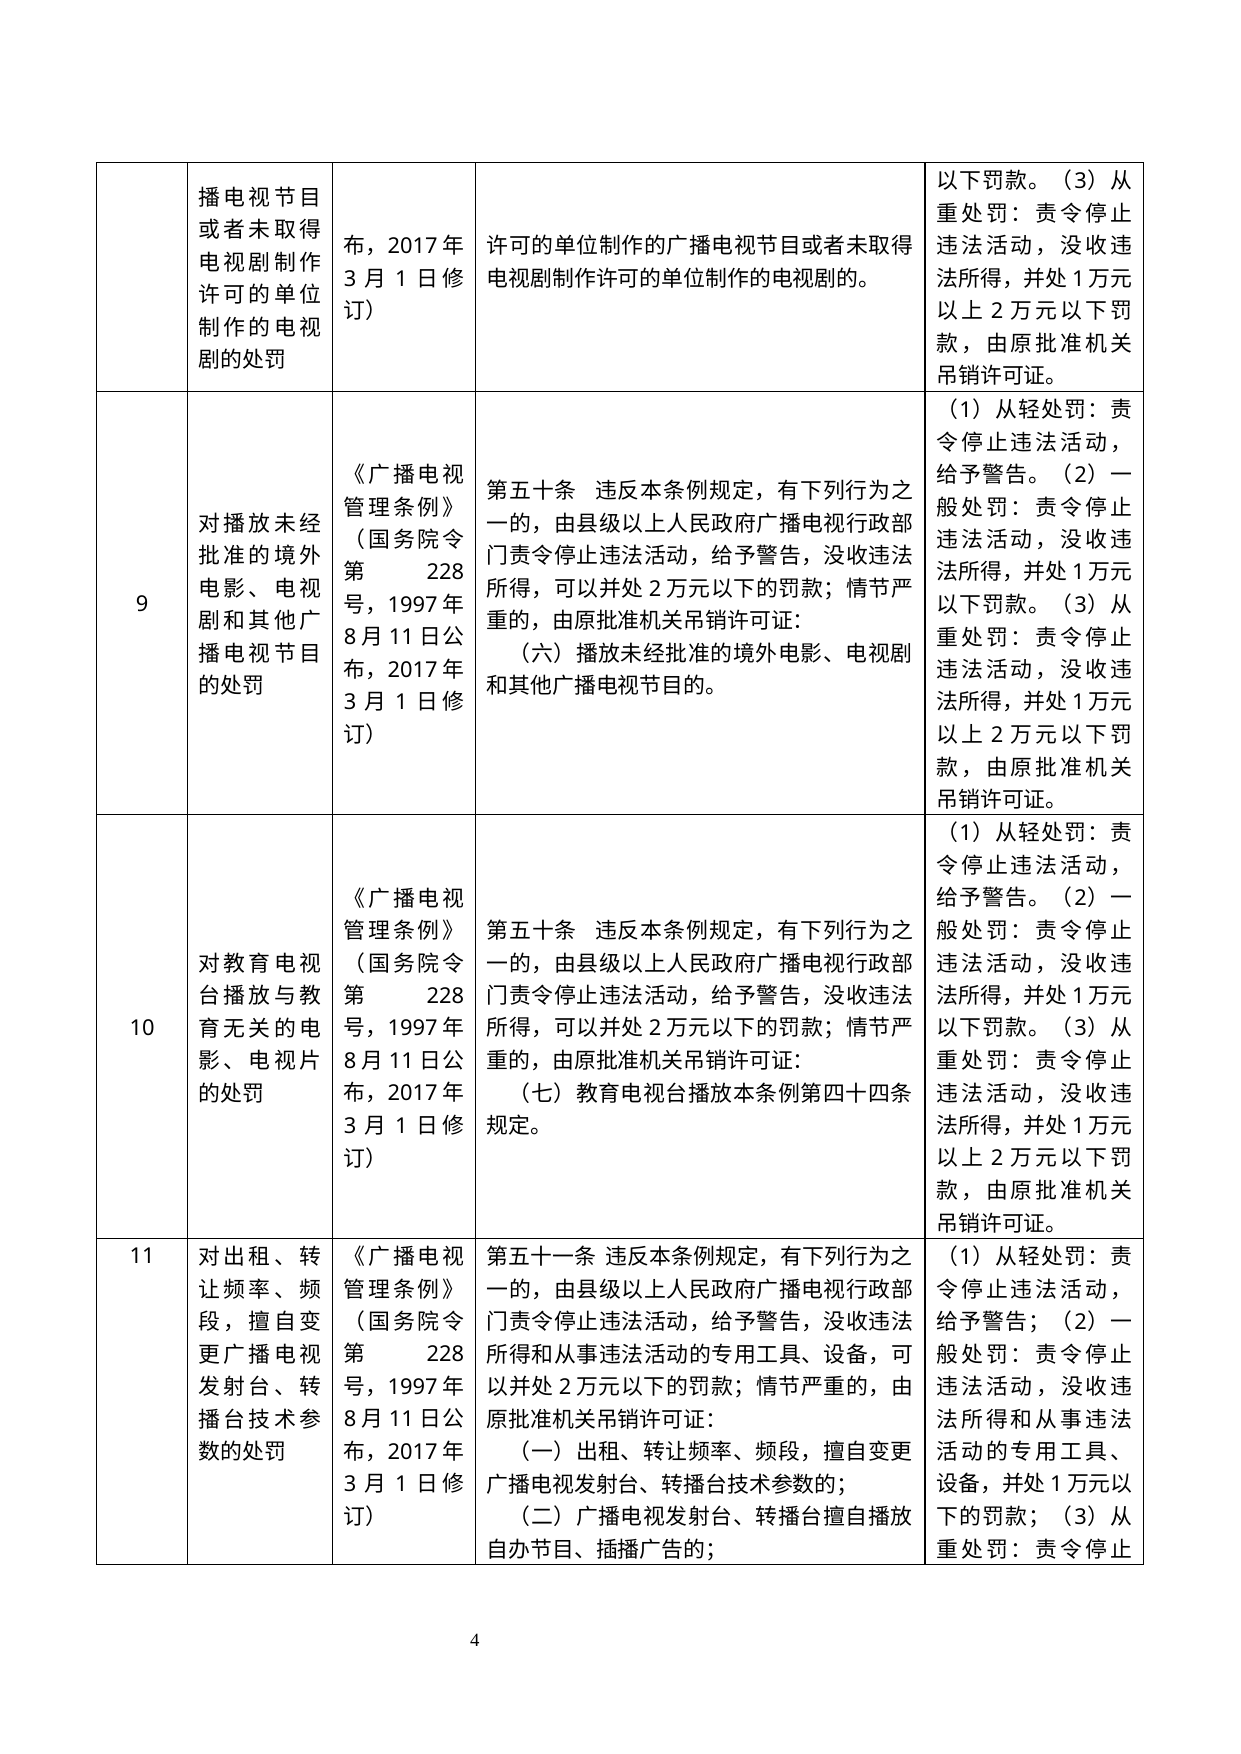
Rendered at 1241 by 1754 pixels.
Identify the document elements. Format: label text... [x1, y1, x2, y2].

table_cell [476, 1239, 924, 1564]
table_cell 《广播电视管理条例》（国务院令第228号，1997年8月11日公布，2017年3月1日修订） [333, 392, 475, 814]
table_cell 第五十条 违反本条例规定，有下列行为之一的，由县级以上人民政府广播电视行政部门责令停止违法活动，给予警告，没收违法所得，可以并处2万元以下的罚款；情节严重的，由原批准机关吊销许可证： （七）教育电视台播放本条例第四十四条规定。 [476, 815, 924, 1238]
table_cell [188, 1239, 332, 1564]
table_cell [188, 163, 332, 391]
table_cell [333, 1239, 475, 1564]
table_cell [926, 1239, 1143, 1564]
table_cell 9 [97, 392, 187, 814]
table_cell 11 [97, 1239, 187, 1564]
table_cell 第五十条 违反本条例规定，有下列行为之一的，由县级以上人民政府广播电视行政部门责令停止违法活动，给予警告，没收违法所得，可以并处2万元以下的罚款；情节严重的，由原批准机关吊销许可证： （六）播放未经批准的境外电影、电视剧和其他广播电视节目的。 [476, 392, 924, 814]
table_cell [926, 163, 1143, 391]
table_cell 《广播电视管理条例》（国务院令第228号，1997年8月11日公布，2017年3月1日修订） [333, 815, 475, 1238]
table_cell （1）从轻处罚：责令停止违法活动，给予警告。（2）一般处罚：责令停止违法活动，没收违法所得，并处1万元以下罚款。（3）从重处罚：责令停止违法活动，没收违法所得，并处1万元以上2万元以下罚款，由原批准机关吊销许可证。 [926, 815, 1143, 1238]
table_cell （1）从轻处罚：责令停止违法活动，给予警告。（2）一般处罚：责令停止违法活动，没收违法所得，并处1万元以下罚款。（3）从重处罚：责令停止违法活动，没收违法所得，并处1万元以上2万元以下罚款，由原批准机关吊销许可证。 [926, 392, 1143, 814]
table_cell 8 [97, 163, 187, 391]
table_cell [476, 163, 924, 391]
table_cell 对播放未经批准的境外电影、电视剧和其他广播电视节目的处罚 [188, 392, 332, 814]
table_cell 10 [97, 815, 187, 1238]
table_cell 对教育电视台播放与教育无关的电影、电视片的处罚 [188, 815, 332, 1238]
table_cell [333, 163, 475, 391]
